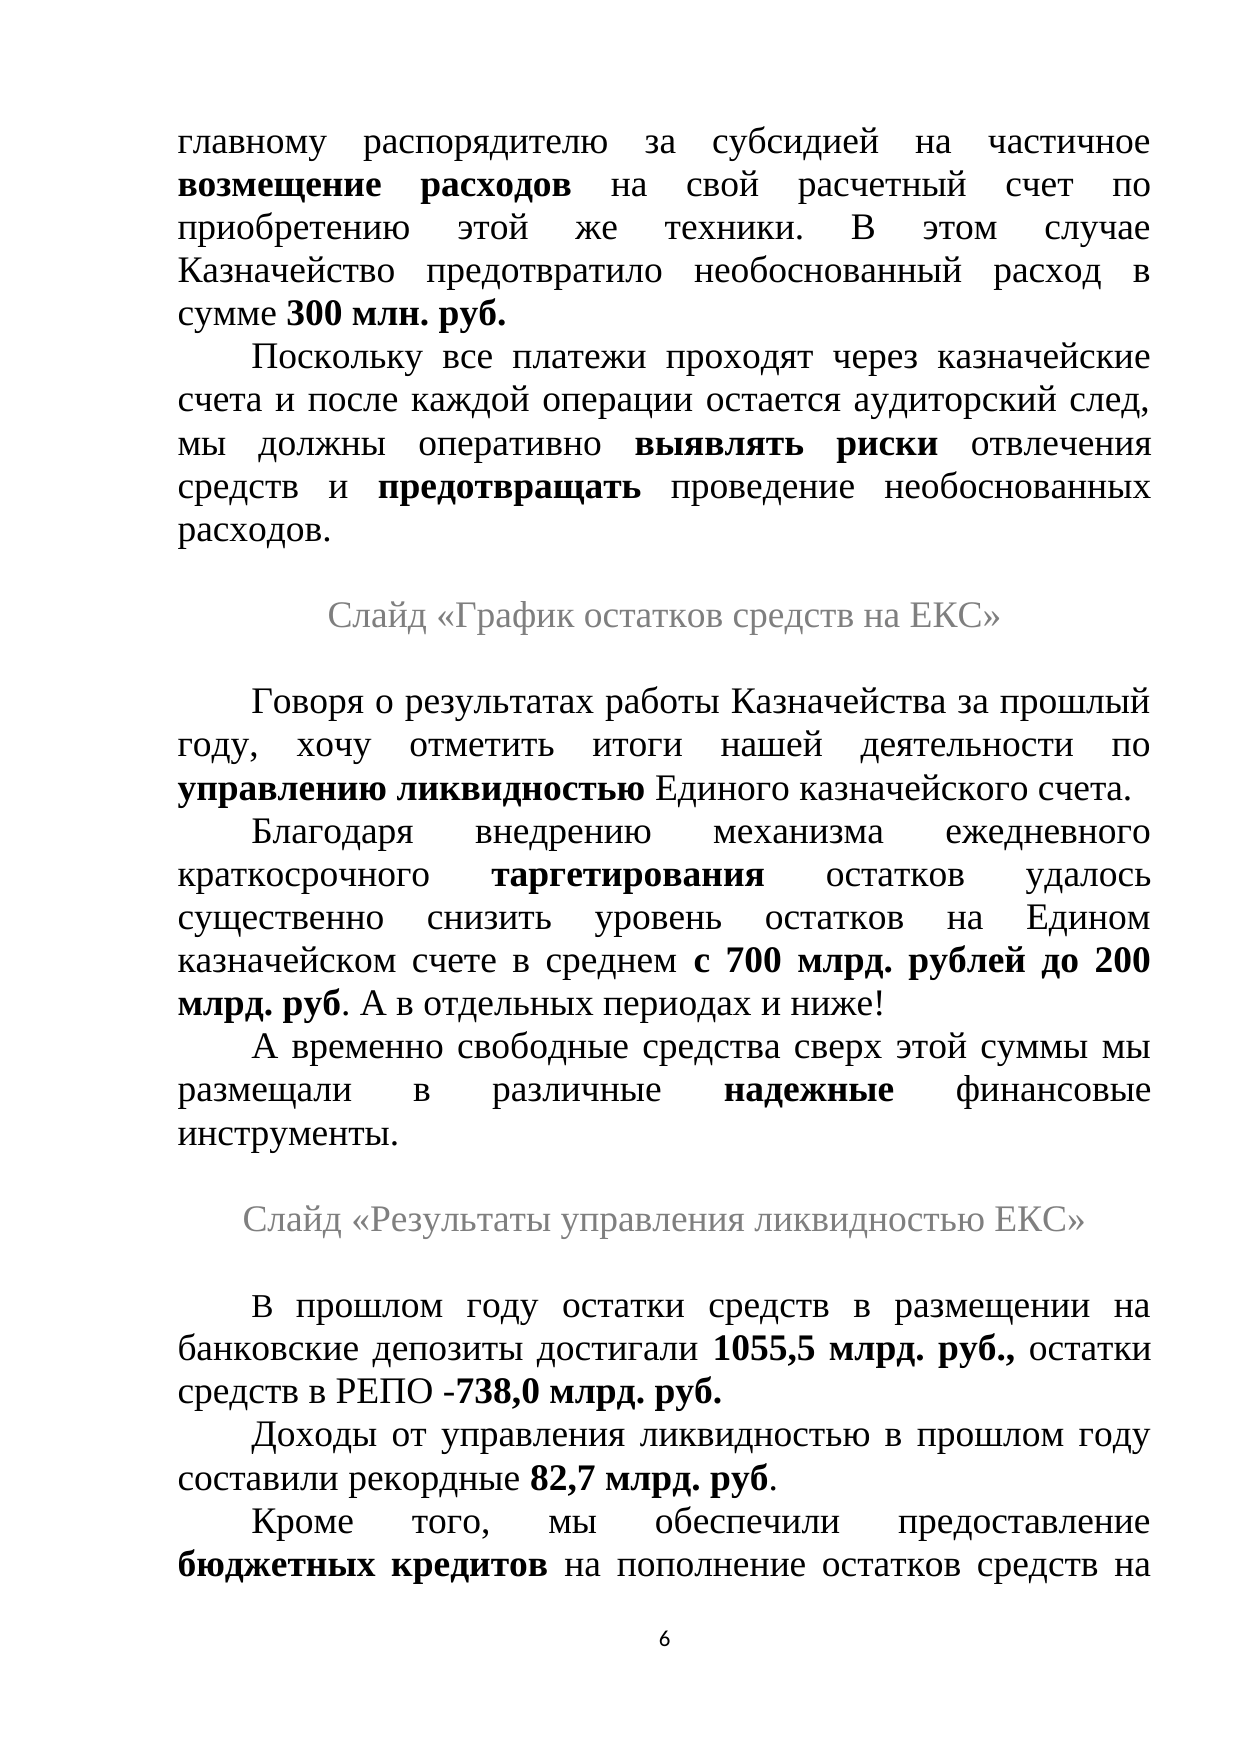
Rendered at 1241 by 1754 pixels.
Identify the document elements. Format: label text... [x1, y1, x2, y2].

list Поскольку все платежи проходят через казначейские счета и после каждой операции остается аудиторский след, мы должны оперативно выявлять риски отвлечения средств и предотвращать проведение необоснованных расходов. [177, 334, 1152, 549]
list Слайд «График остатков средств на ЕКС» [177, 592, 1152, 636]
list Слайд «Результаты управления ликвидностью ЕКС» [177, 1196, 1152, 1239]
list В прошлом году остатки средств в размещении на банковские депозиты достигали 1055,5 млрд. руб., остатки средств в РЕПО -738,0 млрд. руб. [177, 1282, 1152, 1412]
list Благодаря внедрению механизма ежедневного краткосрочного таргетирования остатков удалось существенно снизить уровень остатков на Едином казначейском счете в среднем с 700 млрд. рублей до 200 млрд. руб. А в отдельных периодах и ниже! [177, 808, 1152, 1024]
list Говоря о результатах работы Казначейства за прошлый году, хочу отметить итоги нашей деятельности по управлению ликвидностью Единого казначейского счета. [177, 679, 1152, 808]
list Доходы от управления ликвидностью в прошлом году составили рекордные 82,7 млрд. руб. [177, 1412, 1152, 1498]
list А временно свободные средства сверх этой суммы мы размещали в различные надежные финансовые инструменты. [177, 1024, 1152, 1153]
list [177, 1498, 1152, 1584]
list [177, 118, 1152, 334]
